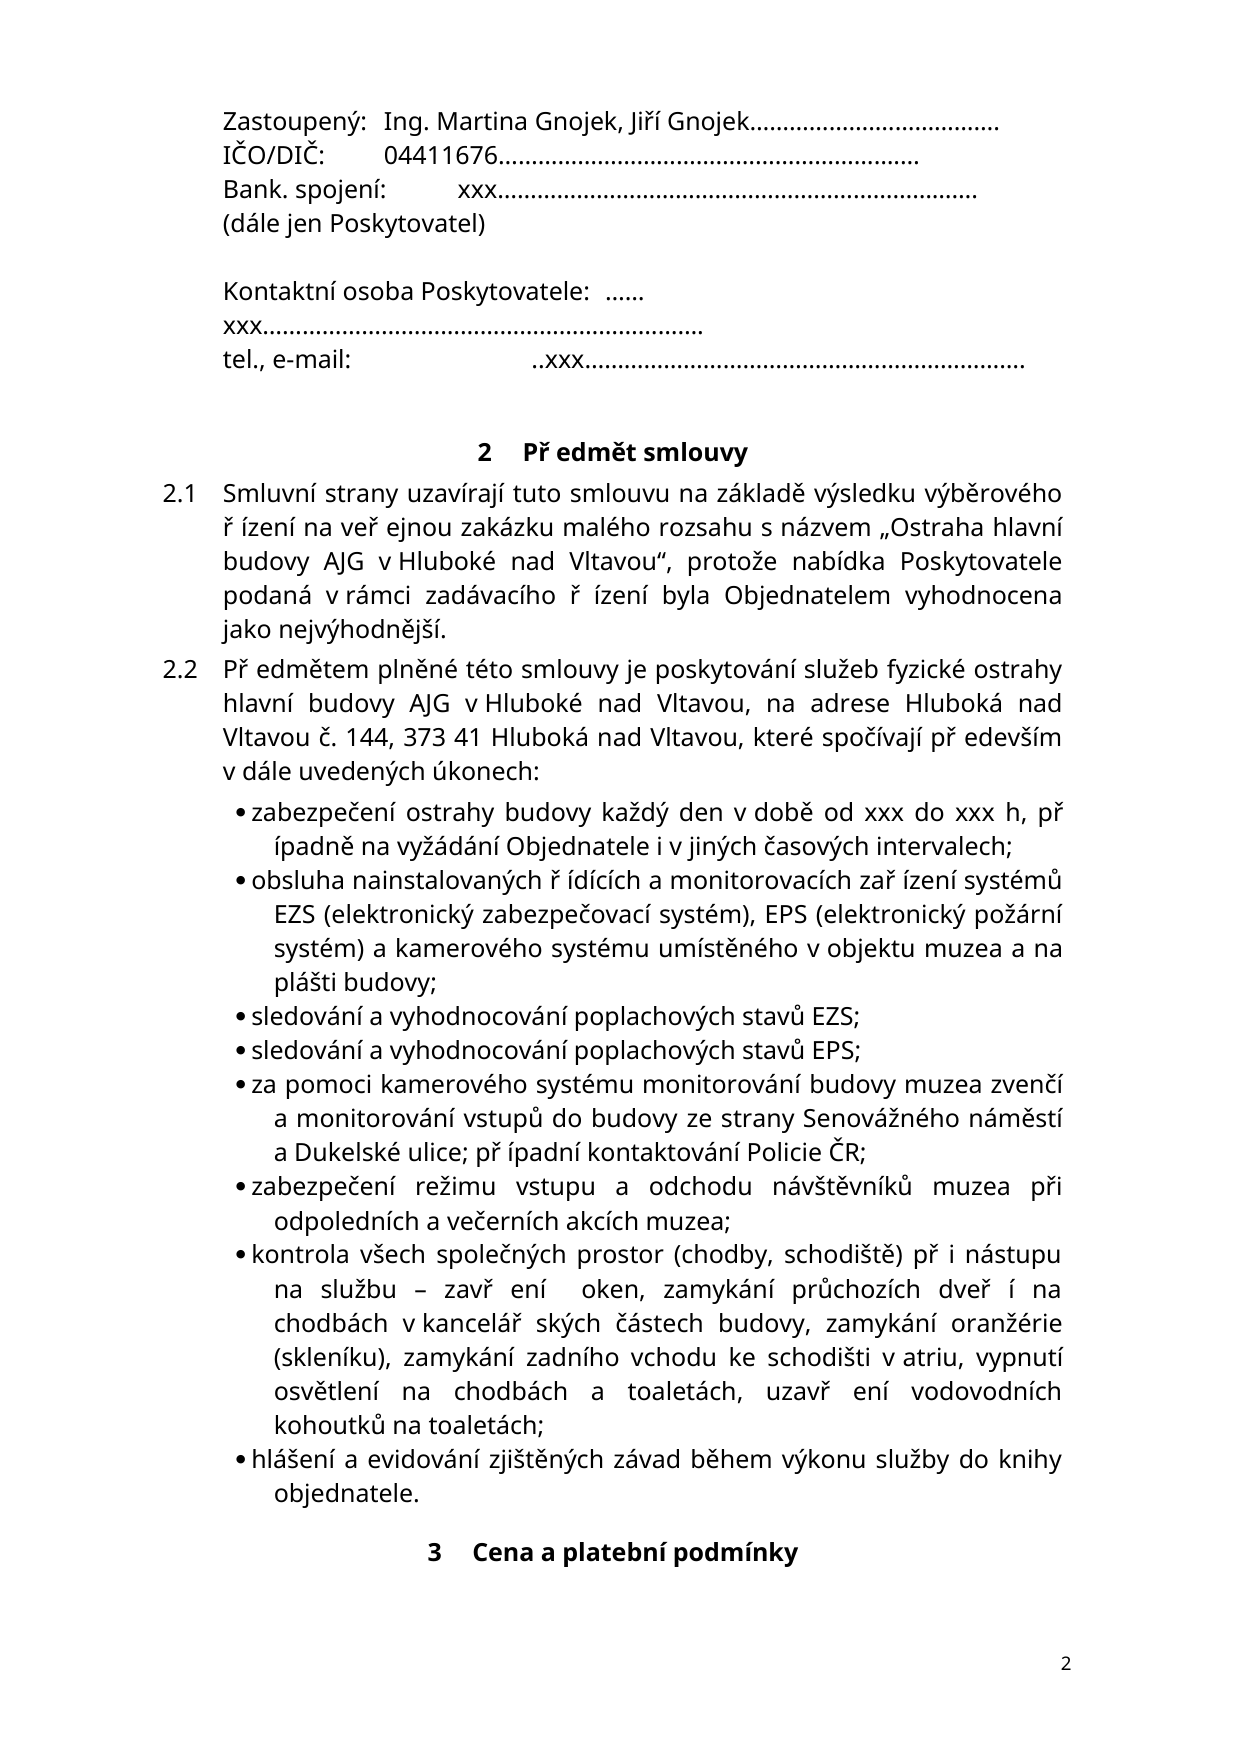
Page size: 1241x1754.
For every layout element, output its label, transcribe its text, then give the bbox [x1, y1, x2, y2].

subtitle Kontaktní osoba Poskytovatele: ……xxx…………………………………………………………. [223, 274, 1063, 342]
list za pomoci kamerového systému monitorování budovy muzea zvenčí a monitorování vstupů do budovy ze strany Senovážného náměstí a Dukelské ulice; př ípadní kontaktování Policie ČR; [236, 1067, 1063, 1169]
subtitle (dále jen Poskytovatel) [223, 206, 1063, 240]
subtitle Smluvní strany uzavírají tuto smlouvu na základě výsledku výběrového ř ízení na veř ejnou zakázku malého rozsahu s názvem „Ostraha hlavní budovy AJG v Hluboké nad Vltavou“, protože nabídka Poskytovatele podaná v rámci zadávacího ř ízení byla Objednatelem vyhodnocena jako nejvýhodnější. [162, 475, 1063, 646]
subtitle Zastoupený: Ing. Martina Gnojek, Jiří Gnojek……………….………………. [223, 103, 1063, 137]
subtitle tel., e-mail: ..xxx…………………………………………………………. [223, 342, 1063, 376]
list sledování a vyhodnocování poplachových stavů EZS; [236, 999, 1063, 1033]
list kontrola všech společných prostor (chodby, schodiště) př i nástupu na službu – zavř ení oken, zamykání průchozích dveř í na chodbách v kancelář ských částech budovy, zamykání oranžérie (skleníku), zamykání zadního vchodu ke schodišti v atriu, vypnutí osvětlení na chodbách a toaletách, uzavř ení vodovodních kohoutků na toaletách; [236, 1237, 1063, 1442]
subtitle Př edmětem plněné této smlouvy je poskytování služeb fyzické ostrahy hlavní budovy AJG v Hluboké nad Vltavou, na adrese Hluboká nad Vltavou č. 144, 373 41 Hluboká nad Vltavou, které spočívají př edevším v dále uvedených úkonech: [162, 652, 1063, 788]
subtitle Cena a platební podmínky [162, 1535, 1063, 1569]
list zabezpečení ostrahy budovy každý den v době od xxx do xxx h, př ípadně na vyžádání Objednatele i v jiných časových intervalech; [236, 794, 1063, 862]
list zabezpečení režimu vstupu a odchodu návštěvníků muzea při odpoledních a večerních akcích muzea; [236, 1169, 1063, 1237]
list obsluha nainstalovaných ř ídících a monitorovacích zař ízení systémů EZS (elektronický zabezpečovací systém), EPS (elektronický požární systém) a kamerového systému umístěného v objektu muzea a na plášti budovy; [236, 862, 1063, 999]
subtitle IČO/DIČ: 04411676…………………………………………………….… [223, 137, 1063, 172]
subtitle Bank. spojení: xxx………………………………………………………………. [223, 172, 1063, 206]
subtitle Př edmět smlouvy [162, 435, 1063, 469]
list sledování a vyhodnocování poplachových stavů EPS; [236, 1033, 1063, 1067]
list hlášení a evidování zjištěných závad během výkonu služby do knihy objednatele. [236, 1442, 1063, 1510]
